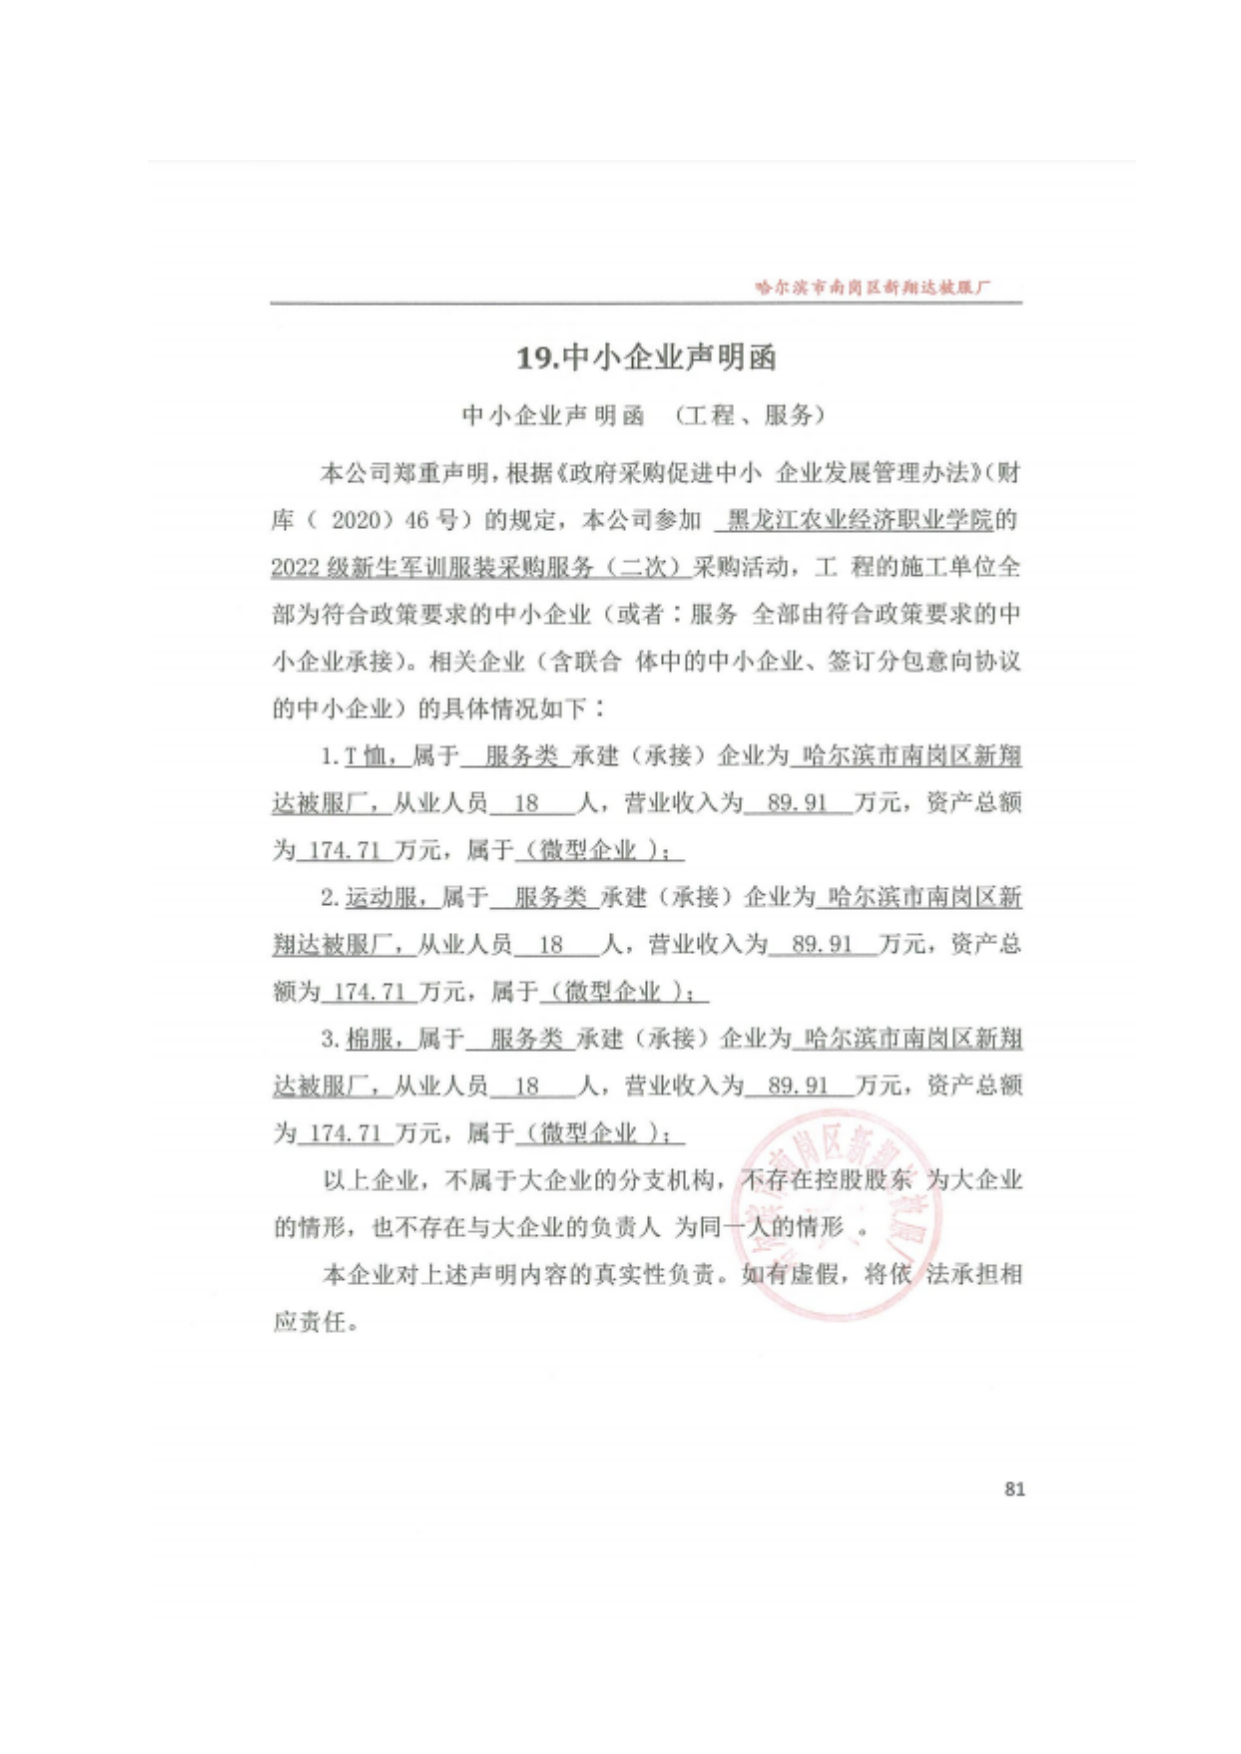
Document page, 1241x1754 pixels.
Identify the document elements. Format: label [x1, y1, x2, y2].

picture [147, 160, 1137, 1623]
